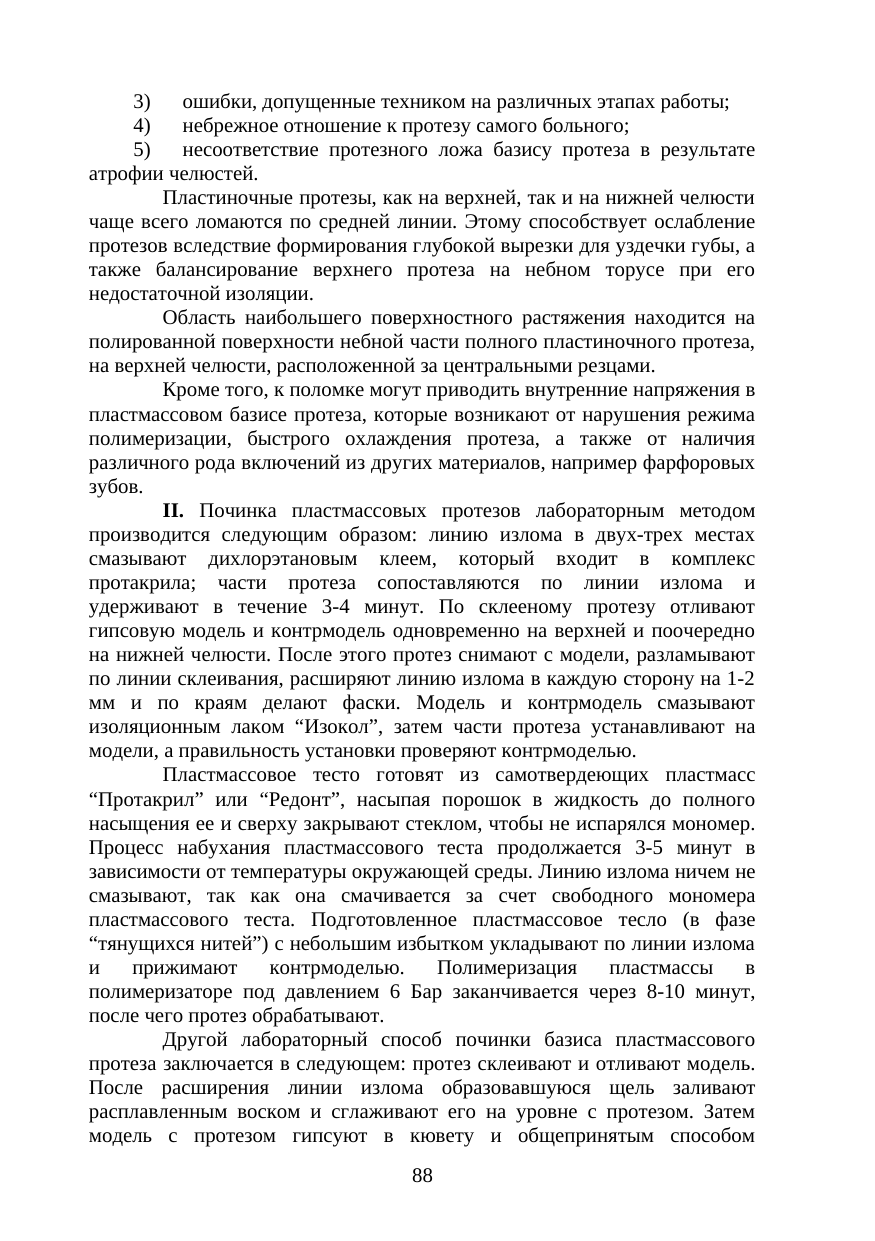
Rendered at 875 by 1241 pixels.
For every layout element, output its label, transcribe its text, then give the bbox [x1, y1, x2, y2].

text Пластиночные протезы, как на верхней, так и на нижней челюсти чаще всего ломаются по средней линии. Этому способствует ослабление протезов вследствие формирования глубокой вырезки для уздечки губы, а также балансирование верхнего протеза на небном торусе при его недостаточной изоляции. [89, 185, 756, 305]
list несоответствие протезного ложа базису протеза в результате атрофии челюстей. [89, 137, 756, 185]
text Область наибольшего поверхностного растяжения находится на полированной поверхности небной части полного пластиночного протеза, на верхней челюсти, расположенной за центральными резцами. [89, 305, 756, 377]
text II. Починка пластмассовых протезов лабораторным методом производится следующим образом: линию излома в двух-трех местах смазывают дихлорэтановым клеем, который входит в комплекс протакрила; части протеза сопоставляются по линии излома и удерживают в течение 3-4 минут. По склееному протезу отливают гипсовую модель и контрмодель одновременно на верхней и поочередно на нижней челюсти. После этого протез снимают с модели, разламывают по линии склеивания, расширяют линию излома в каждую сторону на 1-2 мм и по краям делают фаски. Модель и контрмодель смазывают изоляционным лаком “Изокол”, затем части протеза устанавливают на модели, а правильность установки проверяют контрмоделью. [89, 498, 756, 762]
list ошибки, допущенные техником на различных этапах работы; [89, 89, 756, 113]
text Пластмассовое тесто готовят из самотвердеющих пластмасс “Протакрил” или “Редонт”, насыпая порошок в жидкость до полного насыщения ее и сверху закрывают стеклом, чтобы не испарялся мономер. Процесс набухания пластмассового теста продолжается 3-5 минут в зависимости от температуры окружающей среды. Линию излома ничем не смазывают, так как она смачивается за счет свободного мономера пластмассового теста. Подготовленное пластмассовое тесло (в фазе “тянущихся нитей”) с небольшим избытком укладывают по линии излома и прижимают контрмоделью. Полимеризация пластмассы в полимеризаторе под давлением 6 Бар заканчивается через 8-10 минут, после чего протез обрабатывают. [89, 762, 756, 1027]
text Кроме того, к поломке могут приводить внутренние напряжения в пластмассовом базисе протеза, которые возникают от нарушения режима полимеризации, быстрого охлаждения протеза, а также от наличия различного рода включений из других материалов, например фарфоровых зубов. [89, 377, 756, 498]
list небрежное отношение к протезу самого больного; [89, 113, 756, 137]
